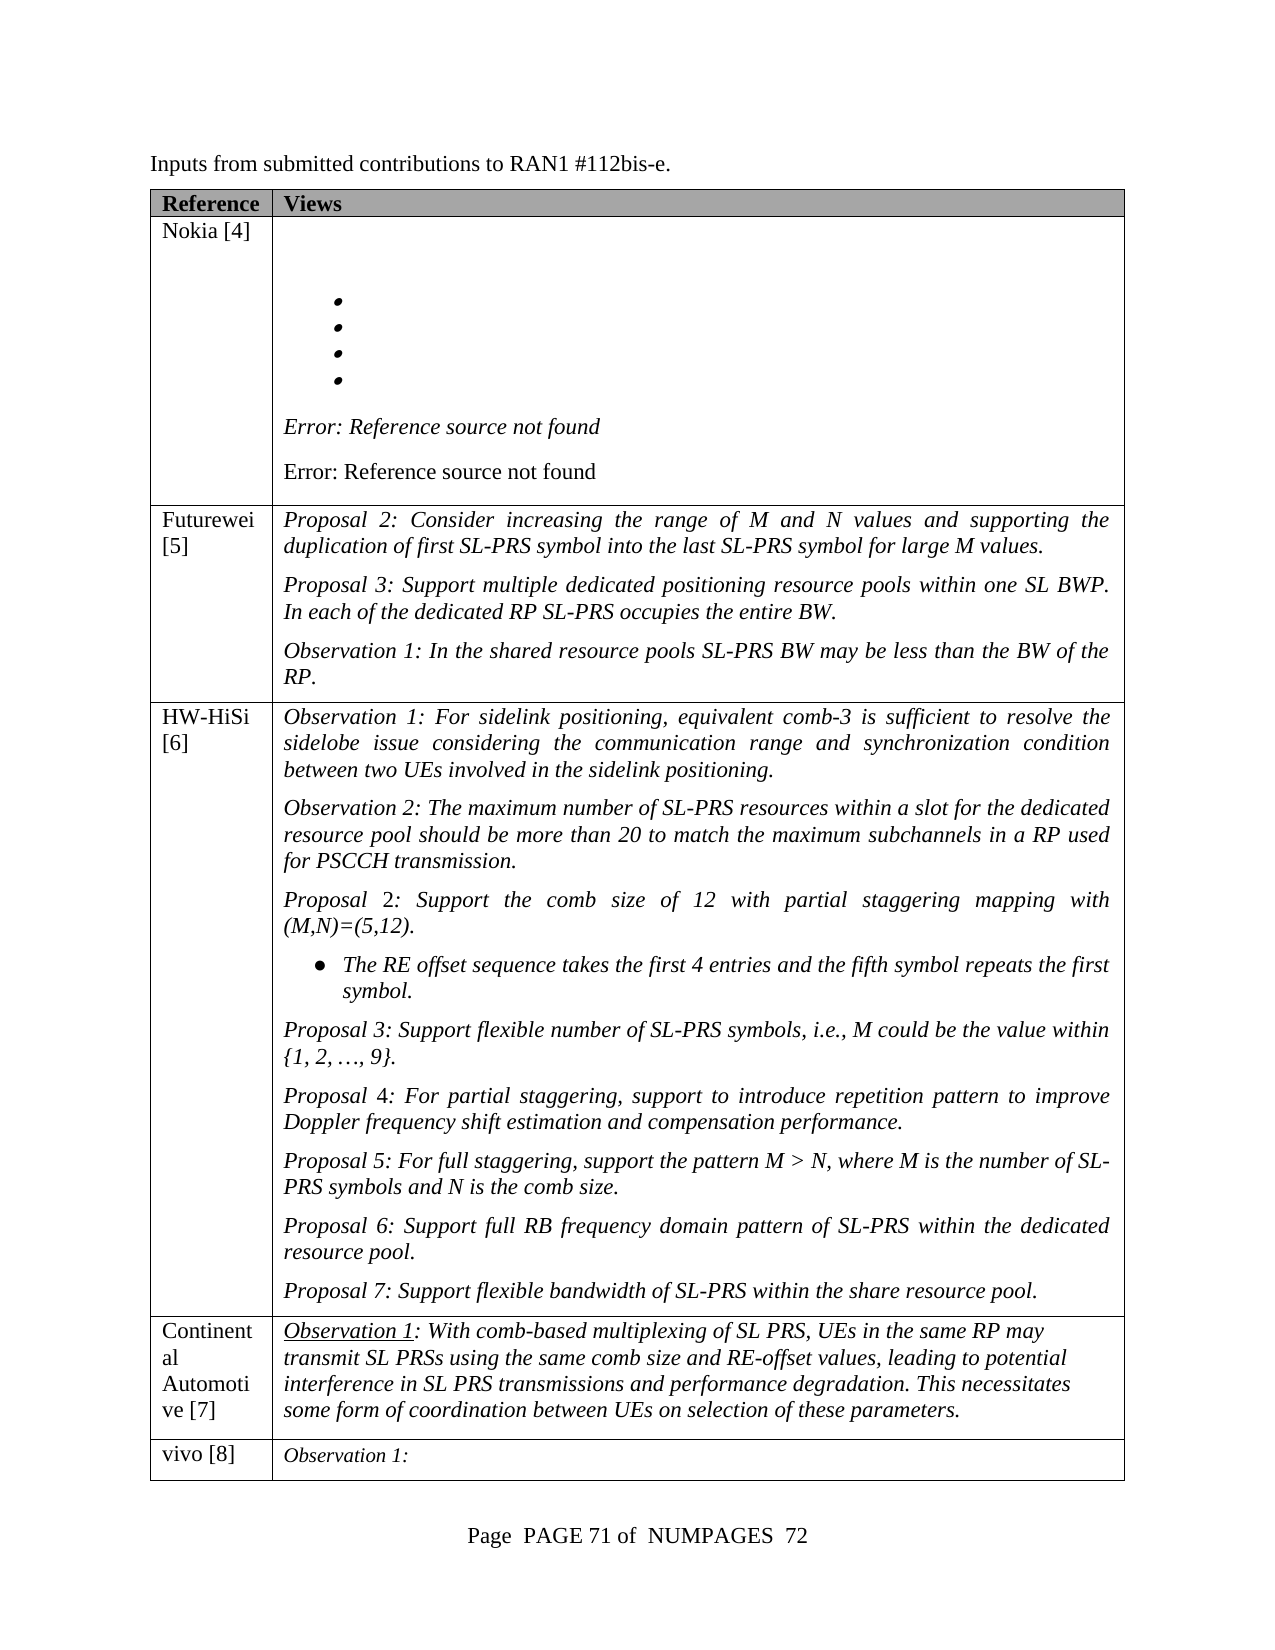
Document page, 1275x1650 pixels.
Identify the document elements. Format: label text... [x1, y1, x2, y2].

table_header Views [273, 190, 1124, 216]
table_cell Observation 1: With comb-based multiplexing of SL PRS, UEs in the same RP may transmit SL PRSs using the same comb size and RE-offset values, leading to potential interference in SL PRS transmissions and performance degradation. This necessitates some form of coordination between UEs on selection of these parameters. [273, 1317, 1124, 1439]
table_cell Observation 1: For sidelink positioning, equivalent comb-3 is sufficient to resolve the sidelobe issue considering the communication range and synchronization condition between two UEs involved in the sidelink positioning. Observation 2: The maximum number of SL-PRS resources within a slot for the dedicated resource pool should be more than 20 to match the maximum subchannels in a RP used for PSCCH transmission. Proposal 1: Support the comb size of 12 with partial staggering mapping with (M,N)=(5,12). The RE offset sequence takes the first 4 entries and the fifth symbol repeats the first symbol. Proposal 2: Support flexible number of SL-PRS symbols, i.e., M could be the value within {1, 2, …, 9}. Proposal 3: For partial staggering, support to introduce repetition pattern to improve Doppler frequency shift estimation and compensation performance. Proposal 4: For full staggering, support the pattern M > N, where M is the number of SL-PRS symbols and N is the comb size. Proposal 6: Support full RB frequency domain pattern of SL-PRS within the dedicated resource pool. Proposal 7: Support flexible bandwidth of SL-PRS within the share resource pool. [273, 703, 1124, 1316]
table_cell vivo [8] [151, 1440, 272, 1480]
table_header Reference [151, 190, 272, 216]
table_cell Futurewei [5] [151, 506, 272, 702]
table_cell Proposal 2: Consider increasing the range of M and N values and supporting the duplication of first SL-PRS symbol into the last SL-PRS symbol for large M values. Proposal 3: Support multiple dedicated positioning resource pools within one SL BWP. In each of the dedicated RP SL-PRS occupies the entire BW. Observation 1: In the shared resource pools SL-PRS BW may be less than the BW of the RP. [273, 506, 1124, 702]
table_cell HW-HiSi [6] [151, 703, 272, 1316]
text Inputs from submitted contributions to RAN1 #112bis-e. [150, 150, 1125, 176]
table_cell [273, 1440, 1124, 1480]
table_cell Nokia [4] [151, 217, 272, 505]
table_cell Continental Automotive [7] [151, 1317, 272, 1439]
